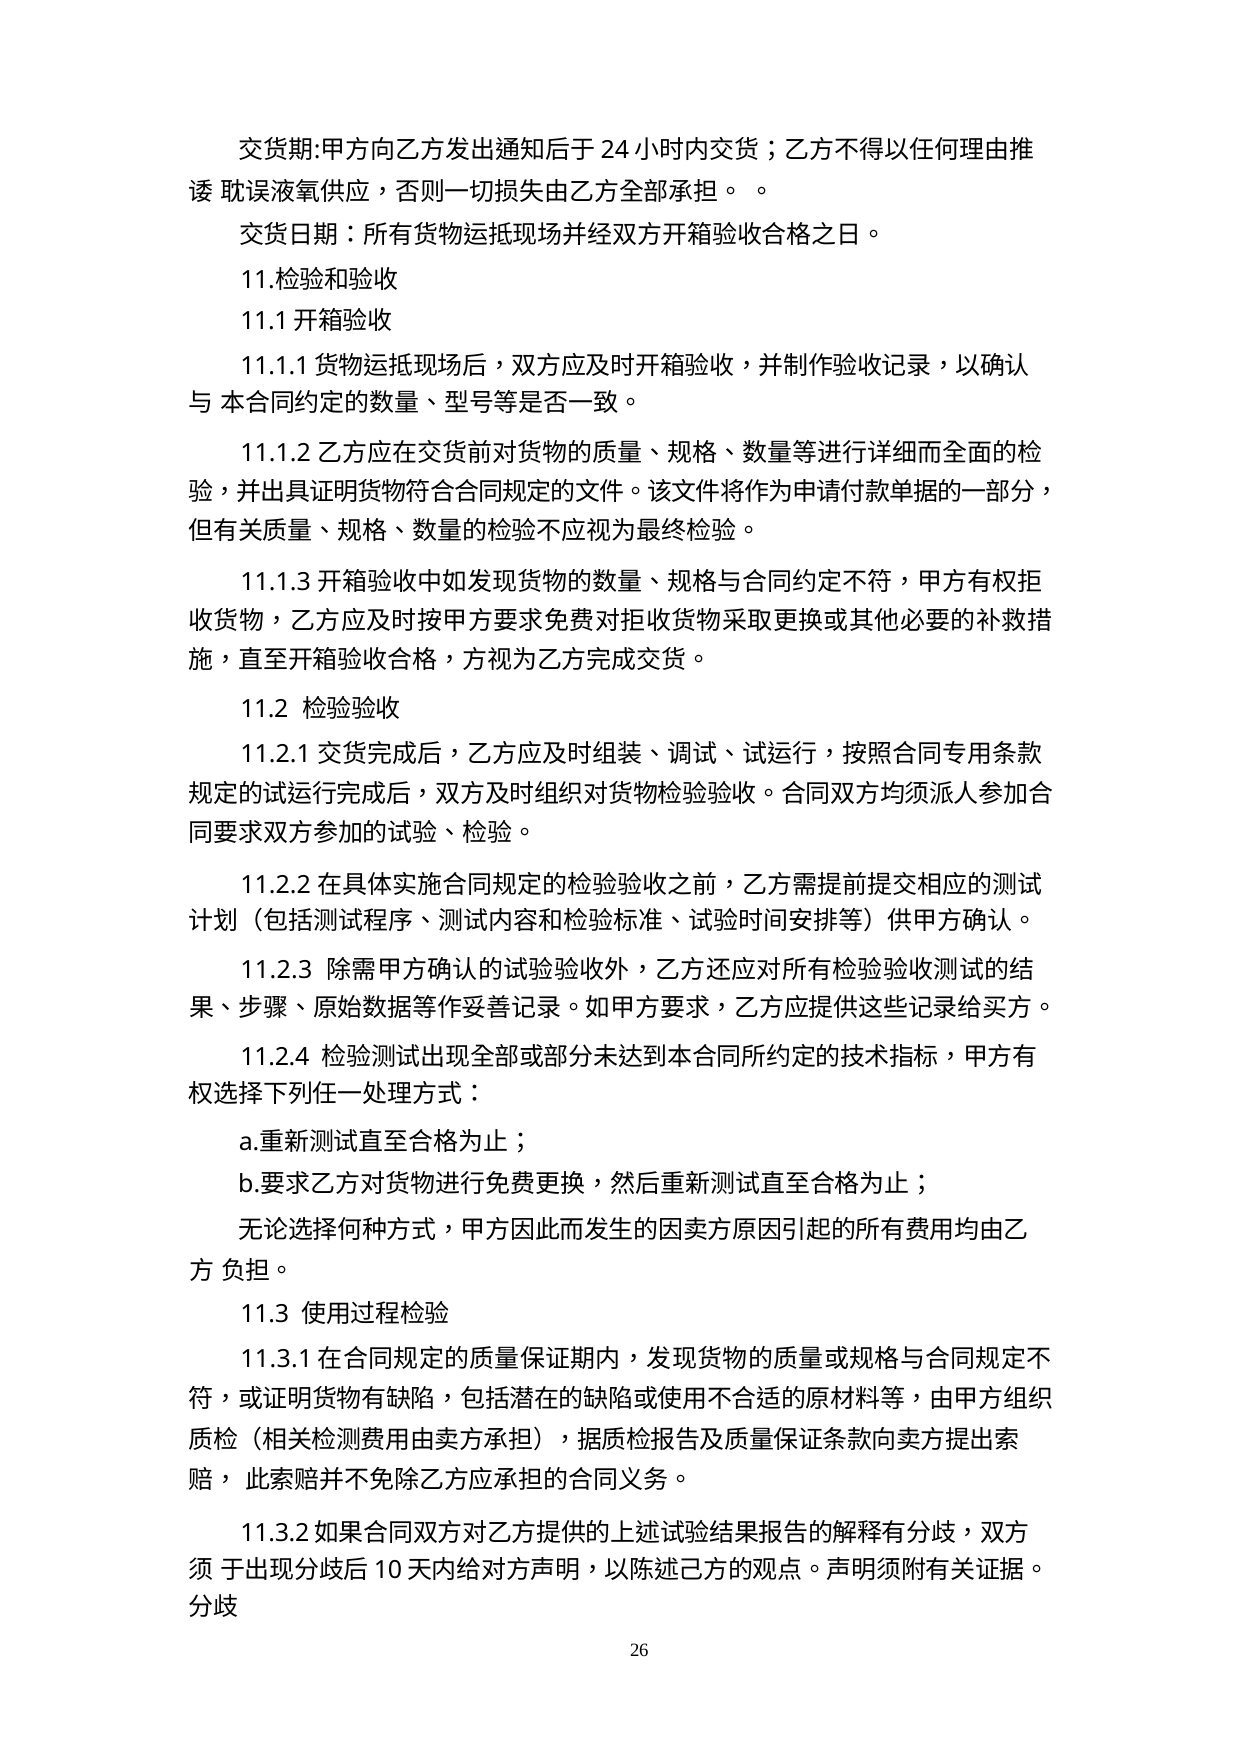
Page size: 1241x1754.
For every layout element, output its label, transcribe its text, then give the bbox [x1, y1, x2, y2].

text 交货日期：所有货物运抵现场并经双方开箱验收合格之日。 [239, 218, 1059, 249]
text 交货期:甲方向乙方发出通知后于24小时内交货；乙方不得以任何理由推诿 耽误液氧供应，否则一切损失由乙方全部承担。 。 [188, 132, 1053, 207]
text 无论选择何种方式，甲方因此而发生的因卖方原因引起的所有费用均由乙方 负担。 [189, 1211, 1053, 1287]
text 11.2.4 检验测试出现全部或部分未达到本合同所约定的技术指标，甲方有 权选择下列任一处理方式： [188, 1039, 1053, 1110]
text 11.1.3 开箱验收中如发现货物的数量、规格与合同约定不符，甲方有权拒 收货物，乙方应及时按甲方要求免费对拒收货物采取更换或其他必要的补救措 施，直至开箱验收合格，方视为乙方完成交货。 [188, 563, 1053, 676]
text 11.3 使用过程检验 [240, 1298, 1059, 1329]
text 11.3.2如果合同双方对乙方提供的上述试验结果报告的解释有分歧，双方须 于出现分歧后10天内给对方声明，以陈述己方的观点。声明须附有关证据。分歧 [189, 1514, 1053, 1623]
text a.重新测试直至合格为止； [238, 1126, 1059, 1156]
text 11.2 检验验收 [240, 693, 1059, 724]
text 11.2.3 除需甲方确认的试验验收外，乙方还应对所有检验验收测试的结 果、步骤、原始数据等作妥善记录。如甲方要求，乙方应提供这些记录给买方。 [189, 952, 1058, 1024]
text 11.1.1货物运抵现场后，双方应及时开箱验收，并制作验收记录，以确认与 本合同约定的数量、型号等是否一致。 [188, 348, 1053, 419]
text 11.2.1 交货完成后，乙方应及时组装、调试、试运行，按照合同专用条款 规定的试运行完成后，双方及时组织对货物检验验收。合同双方均须派人参加合 同要求双方参加的试验、检验。 [188, 736, 1053, 848]
text b.要求乙方对货物进行免费更换，然后重新测试直至合格为止； [238, 1168, 1059, 1199]
text 11.2.2 在具体实施合同规定的检验验收之前，乙方需提前提交相应的测试 计划（包括测试程序、测试内容和检验标准、试验时间安排等）供甲方确认。 [188, 866, 1053, 937]
text 11.1.2 乙方应在交货前对货物的质量、规格、数量等进行详细而全面的检 验，并出具证明货物符合合同规定的文件。该文件将作为申请付款单据的一部分， 但有关质量、规格、数量的检验不应视为最终检验。 [188, 434, 1059, 547]
text 11.3.1在合同规定的质量保证期内，发现货物的质量或规格与合同规定不 符，或证明货物有缺陷，包括潜在的缺陷或使用不合适的原材料等，由甲方组织 质检（相关检测费用由卖方承担），据质检报告及质量保证条款向卖方提出索赔， 此索赔并不免除乙方应承担的合同义务。 [188, 1341, 1059, 1496]
text 11.检验和验收 11.1开箱验收 [240, 261, 400, 337]
